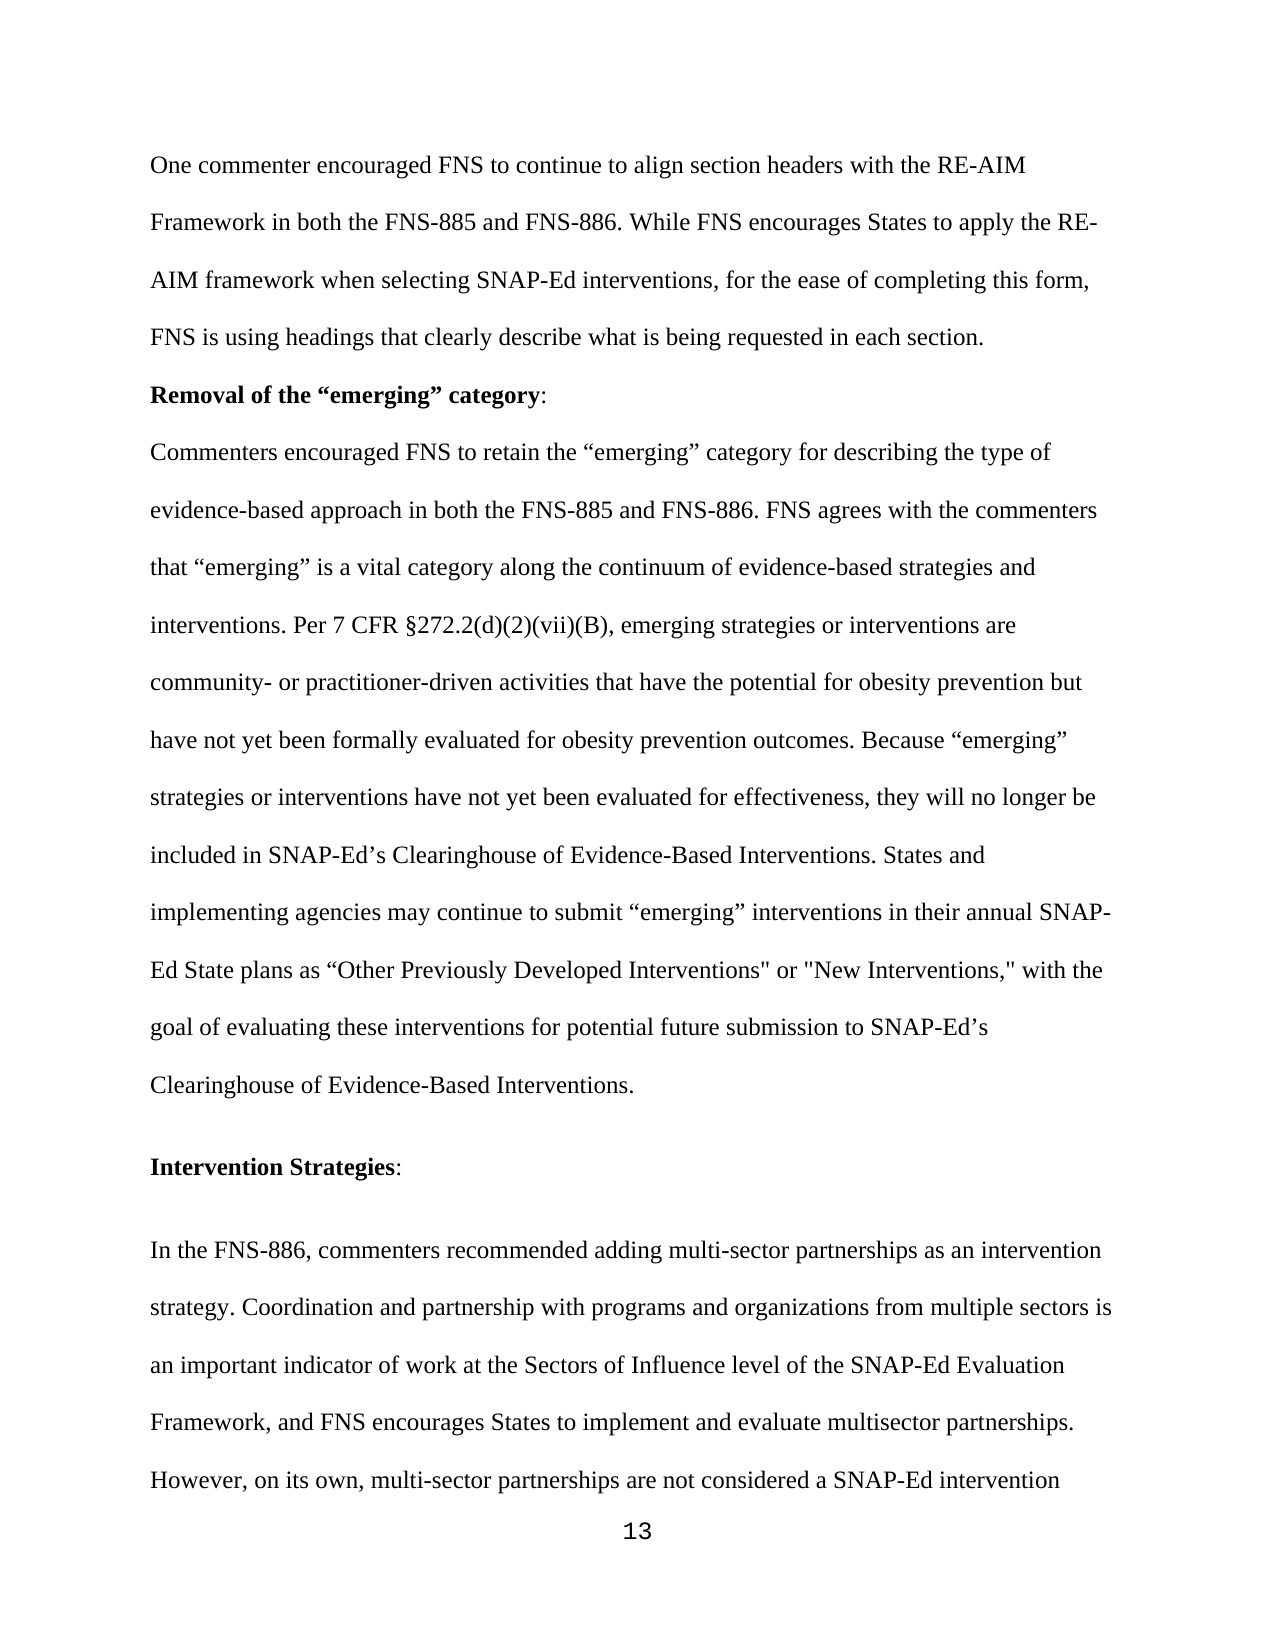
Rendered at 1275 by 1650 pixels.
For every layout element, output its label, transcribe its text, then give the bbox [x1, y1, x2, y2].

text Removal of the “emerging” category: [150, 380, 1125, 409]
text Intervention Strategies: [150, 1152, 1125, 1181]
text Commenters encouraged FNS to retain the “emerging” category for describing the type of evidence-based approach in both the FNS-885 and FNS-886. FNS agrees with the commenters that “emerging” is a vital category along the continuum of evidence-based strategies and interventions. Per 7 CFR §272.2(d)(2)(vii)(B), emerging strategies or interventions are community- or practitioner-driven activities that have the potential for obesity prevention but have not yet been formally evaluated for obesity prevention outcomes. Because “emerging” strategies or interventions have not yet been evaluated for effectiveness, they will no longer be included in SNAP-Ed’s Clearinghouse of Evidence-Based Interventions. States and implementing agencies may continue to submit “emerging” interventions in their annual SNAP-Ed State plans as “Other Previously Developed Interventions" or "New Interventions," with the goal of evaluating these interventions for potential future submission to SNAP-Ed’s Clearinghouse of Evidence-Based Interventions. [150, 437, 1125, 1099]
text One commenter encouraged FNS to continue to align section headers with the RE-AIM Framework in both the FNS-885 and FNS-886. While FNS encourages States to apply the RE-AIM framework when selecting SNAP-Ed interventions, for the ease of completing this form, FNS is using headings that clearly describe what is being requested in each section. [150, 150, 1125, 351]
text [150, 1235, 1125, 1494]
